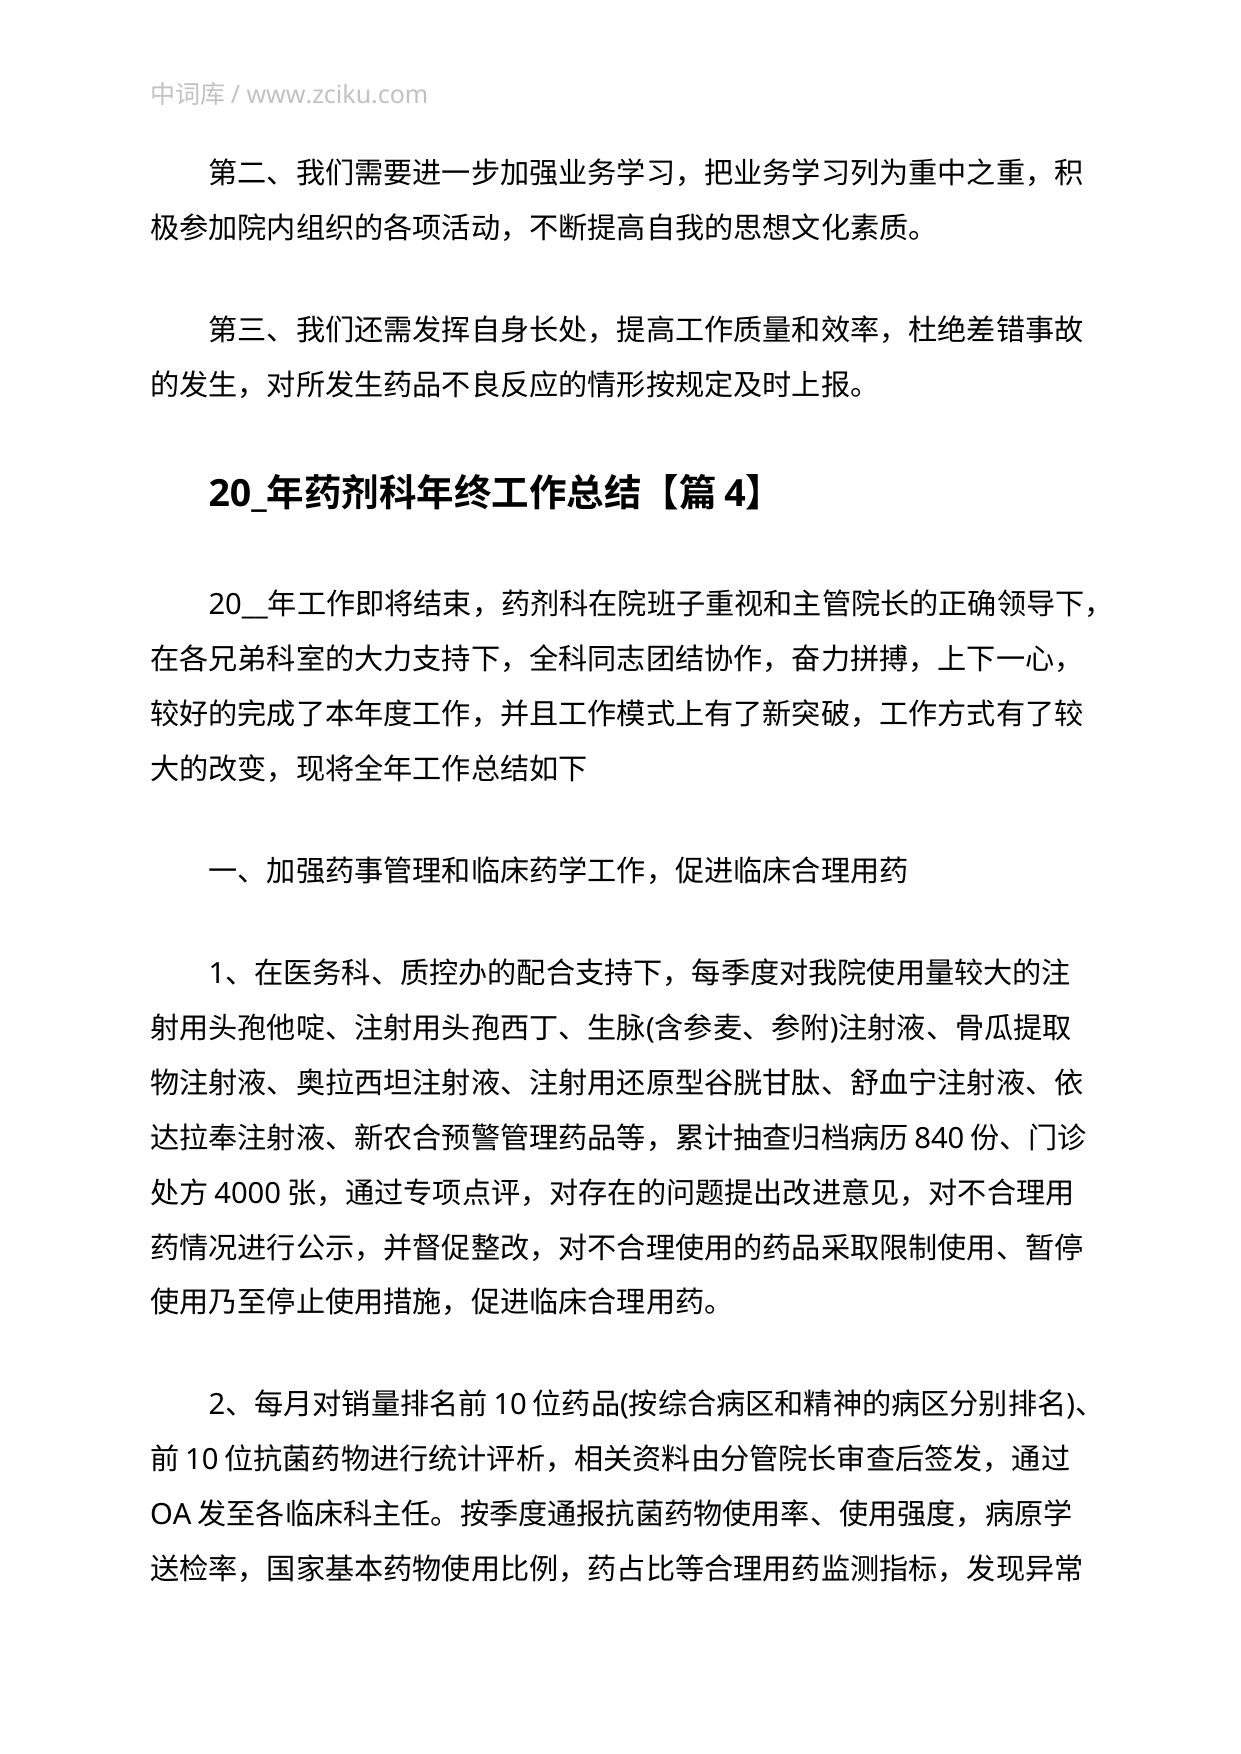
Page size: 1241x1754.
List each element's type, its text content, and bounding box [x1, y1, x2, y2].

text 第三、我们还需发挥自身长处，提高工作质量和效率，杜绝差错事故的发生，对所发生药品不良反应的情形按规定及时上报。 [150, 307, 1090, 404]
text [150, 1381, 1090, 1588]
text 1、在医务科、质控办的配合支持下，每季度对我院使用量较大的注射用头孢他啶、注射用头孢西丁、生脉(含参麦、参附)注射液、骨瓜提取物注射液、奥拉西坦注射液、注射用还原型谷胱甘肽、舒血宁注射液、依达拉奉注射液、新农合预警管理药品等，累计抽查归档病历840份、门诊处方4000张，通过专项点评，对存在的问题提出改进意见，对不合理用药情况进行公示，并督促整改，对不合理使用的药品采取限制使用、暂停使用乃至停止使用措施，促进临床合理用药。 [150, 949, 1090, 1321]
text 20__年工作即将结束，药剂科在院班子重视和主管院长的正确领导下，在各兄弟科室的大力支持下，全科同志团结协作，奋力拼搏，上下一心，较好的完成了本年度工作，并且工作模式上有了新突破，工作方式有了较大的改变，现将全年工作总结如下 [150, 581, 1090, 788]
text 一、加强药事管理和临床药学工作，促进临床合理用药 [150, 847, 1090, 890]
text 20_年药剂科年终工作总结【篇4】 [150, 463, 1090, 518]
text 第二、我们需要进一步加强业务学习，把业务学习列为重中之重，积极参加院内组织的各项活动，不断提高自我的思想文化素质。 [150, 150, 1090, 247]
